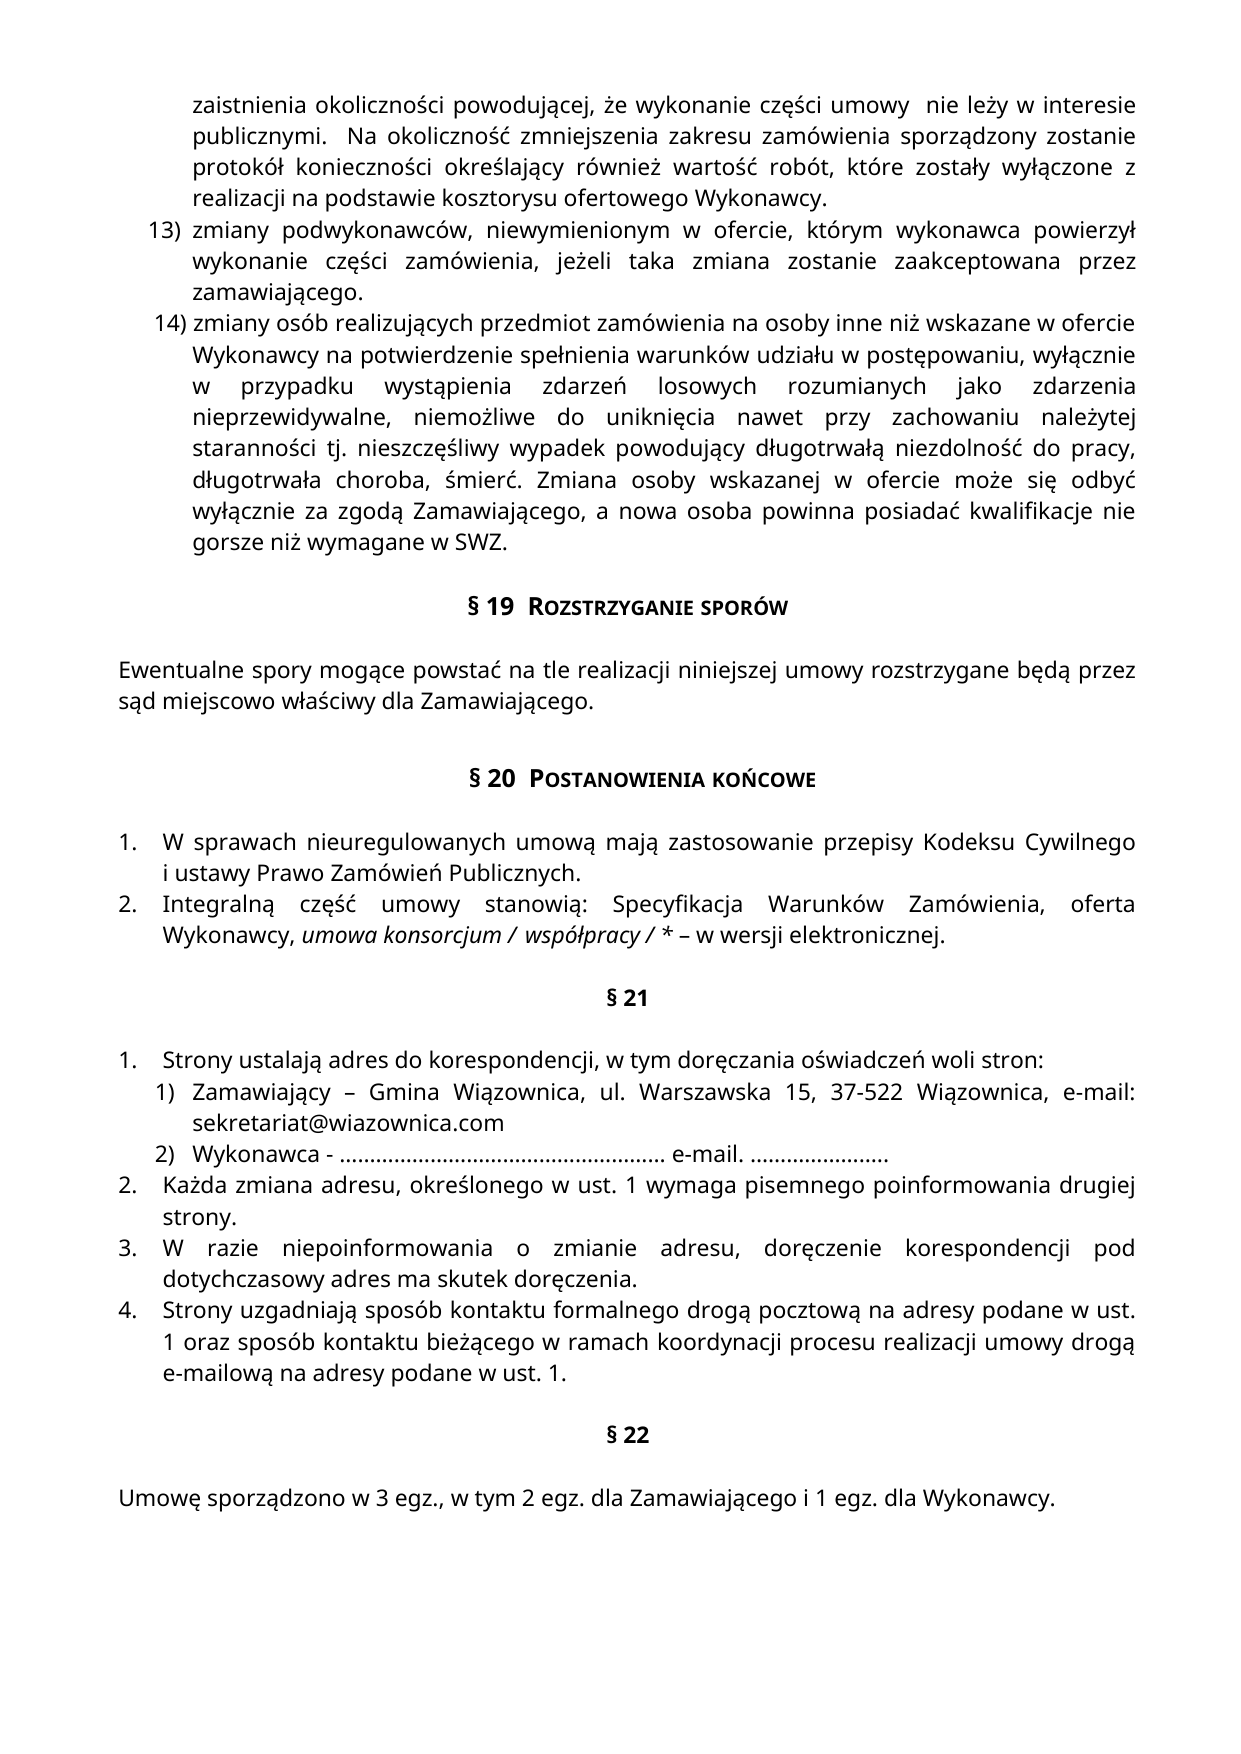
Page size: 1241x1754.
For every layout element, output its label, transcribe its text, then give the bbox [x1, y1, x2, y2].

list Strony uzgadniają sposób kontaktu formalnego drogą pocztową na adresy podane w ust. 1 oraz sposób kontaktu bieżącego w ramach koordynacji procesu realizacji umowy drogą e-mailową na adresy podane w ust. 1. [118, 1294, 1137, 1388]
list Integralną część umowy stanowią: Specyfikacja Warunków Zamówienia, oferta Wykonawcy, umowa konsorcjum / współpracy / * – w wersji elektronicznej. [118, 888, 1137, 951]
list W razie niepoinformowania o zmianie adresu, doręczenie korespondencji pod dotychczasowy adres ma skutek doręczenia. [118, 1232, 1137, 1294]
list W sprawach nieuregulowanych umową mają zastosowanie przepisy Kodeksu Cywilnego i ustawy Prawo Zamówień Publicznych. [118, 826, 1137, 888]
list Zamawiający – Gmina Wiązownica, ul. Warszawska 15, 37-522 Wiązownica, e-mail: sekretariat@wiazownica.com [154, 1076, 1137, 1138]
text § 20 Postanowienia końcowe [148, 760, 1137, 794]
list Strony ustalają adres do korespondencji, w tym doręczania oświadczeń woli stron: [118, 1044, 1137, 1076]
text § 22 [118, 1419, 1137, 1451]
list Każda zmiana adresu, określonego w ust. 1 wymaga pisemnego poinformowania drugiej strony. [118, 1169, 1137, 1232]
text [148, 89, 1137, 214]
text § 21 [118, 982, 1137, 1013]
text 13) zmiany podwykonawców, niewymienionym w ofercie, którym wykonawca powierzył wykonanie części zamówienia, jeżeli taka zmiana zostanie zaakceptowana przez zamawiającego. [148, 214, 1137, 307]
list Wykonawca - ……………………………………………… e-mail. ………………….. [154, 1138, 1137, 1169]
text 14) zmiany osób realizujących przedmiot zamówienia na osoby inne niż wskazane w ofercie Wykonawcy na potwierdzenie spełnienia warunków udziału w postępowaniu, wyłącznie w przypadku wystąpienia zdarzeń losowych rozumianych jako zdarzenia nieprzewidywalne, niemożliwe do uniknięcia nawet przy zachowaniu należytej staranności tj. nieszczęśliwy wypadek powodujący długotrwałą niezdolność do pracy, długotrwała choroba, śmierć. Zmiana osoby wskazanej w ofercie może się odbyć wyłącznie za zgodą Zamawiającego, a nowa osoba powinna posiadać kwalifikacje nie gorsze niż wymagane w SWZ. [103, 307, 1137, 557]
text § 19 Rozstrzyganie sporów [118, 589, 1137, 623]
text Umowę sporządzono w 3 egz., w tym 2 egz. dla Zamawiającego i 1 egz. dla Wykonawcy. [118, 1482, 1137, 1513]
text Ewentualne spory mogące powstać na tle realizacji niniejszej umowy rozstrzygane będą przez sąd miejscowo właściwy dla Zamawiającego. [118, 654, 1137, 716]
